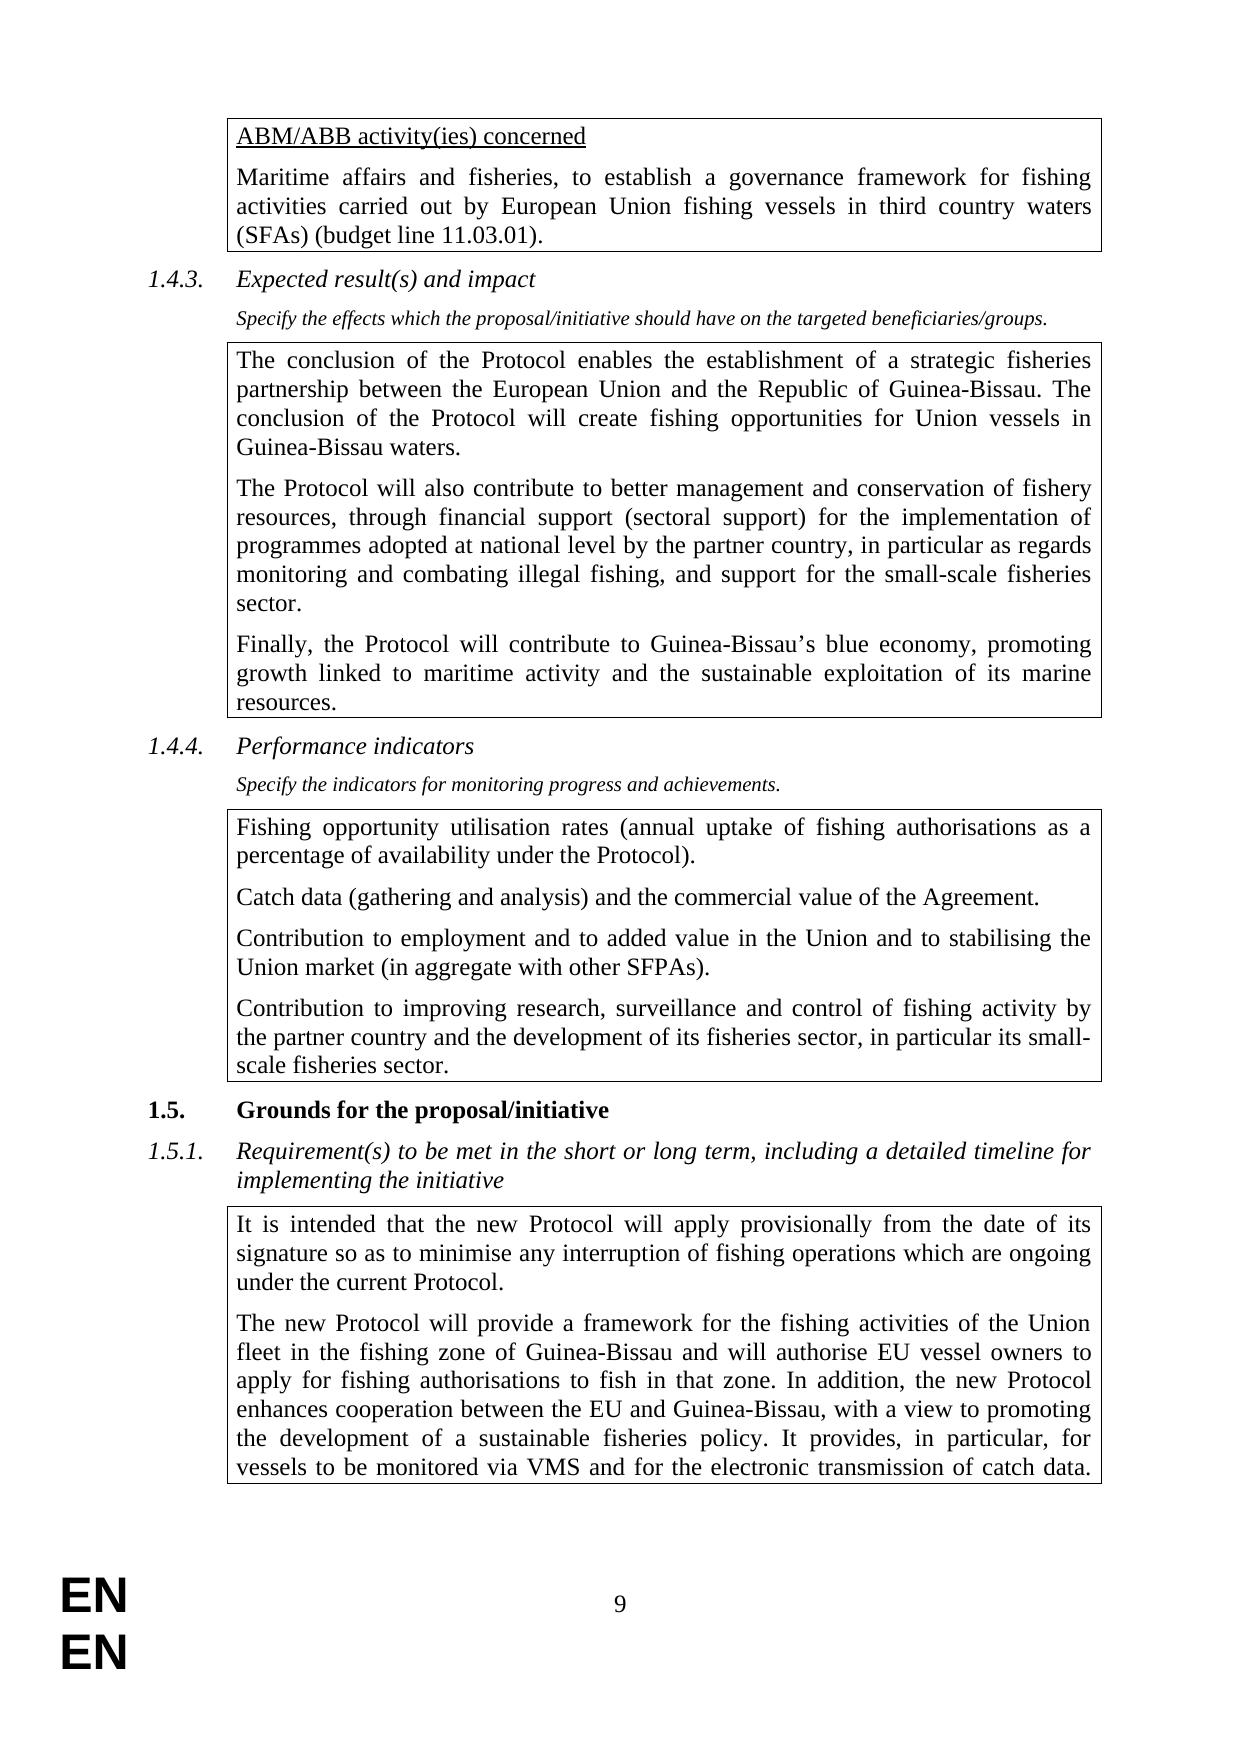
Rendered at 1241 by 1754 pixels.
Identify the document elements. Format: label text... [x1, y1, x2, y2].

subtitle 1.5. Grounds for the proposal/initiative [148, 1095, 1092, 1124]
text It is intended that the new Protocol will apply provisionally from the date of its signature so as to minimise any interruption of fishing operations which are ongoing under the current Protocol. [228, 1207, 1101, 1296]
text Finally, the Protocol will contribute to Guinea-Bissau’s blue economy, promoting growth linked to maritime activity and the sustainable exploitation of its marine resources. [228, 626, 1101, 717]
text Catch data (gathering and analysis) and the commercial value of the Agreement. [228, 879, 1101, 911]
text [228, 1305, 1101, 1483]
subtitle 1.4.3. Expected result(s) and impact [148, 264, 1092, 293]
text The Protocol will also contribute to better management and conservation of fishery resources, through financial support (sectoral support) for the implementation of programmes adopted at national level by the partner country, in particular as regards monitoring and combating illegal fishing, and support for the small-scale fisheries sector. [228, 470, 1101, 617]
text Fishing opportunity utilisation rates (annual uptake of fishing authorisations as a percentage of availability under the Protocol). [228, 810, 1101, 869]
text Specify the effects which the proposal/initiative should have on the targeted beneficiaries/groups. [236, 306, 1092, 330]
subtitle 1.5.1. Requirement(s) to be met in the short or long term, including a detailed timeline for implementing the initiative [148, 1136, 1092, 1194]
text Maritime affairs and fisheries, to establish a governance framework for fishing activities carried out by European Union fishing vessels in third country waters (SFAs) (budget line 11.03.01). [228, 159, 1101, 251]
text Specify the indicators for monitoring progress and achievements. [236, 772, 1092, 796]
text Contribution to employment and to added value in the Union and to stabilising the Union market (in aggregate with other SFPAs). [228, 920, 1101, 981]
text Contribution to improving research, surveillance and control of fishing activity by the partner country and the development of its fisheries sector, in particular its small-scale fisheries sector. [228, 990, 1101, 1081]
text ABM/ABB activity(ies) concerned [228, 119, 1101, 150]
text The conclusion of the Protocol enables the establishment of a strategic fisheries partnership between the European Union and the Republic of Guinea-Bissau. The conclusion of the Protocol will create fishing opportunities for Union vessels in Guinea-Bissau waters. [228, 343, 1101, 460]
subtitle 1.4.4. Performance indicators [148, 731, 1092, 760]
